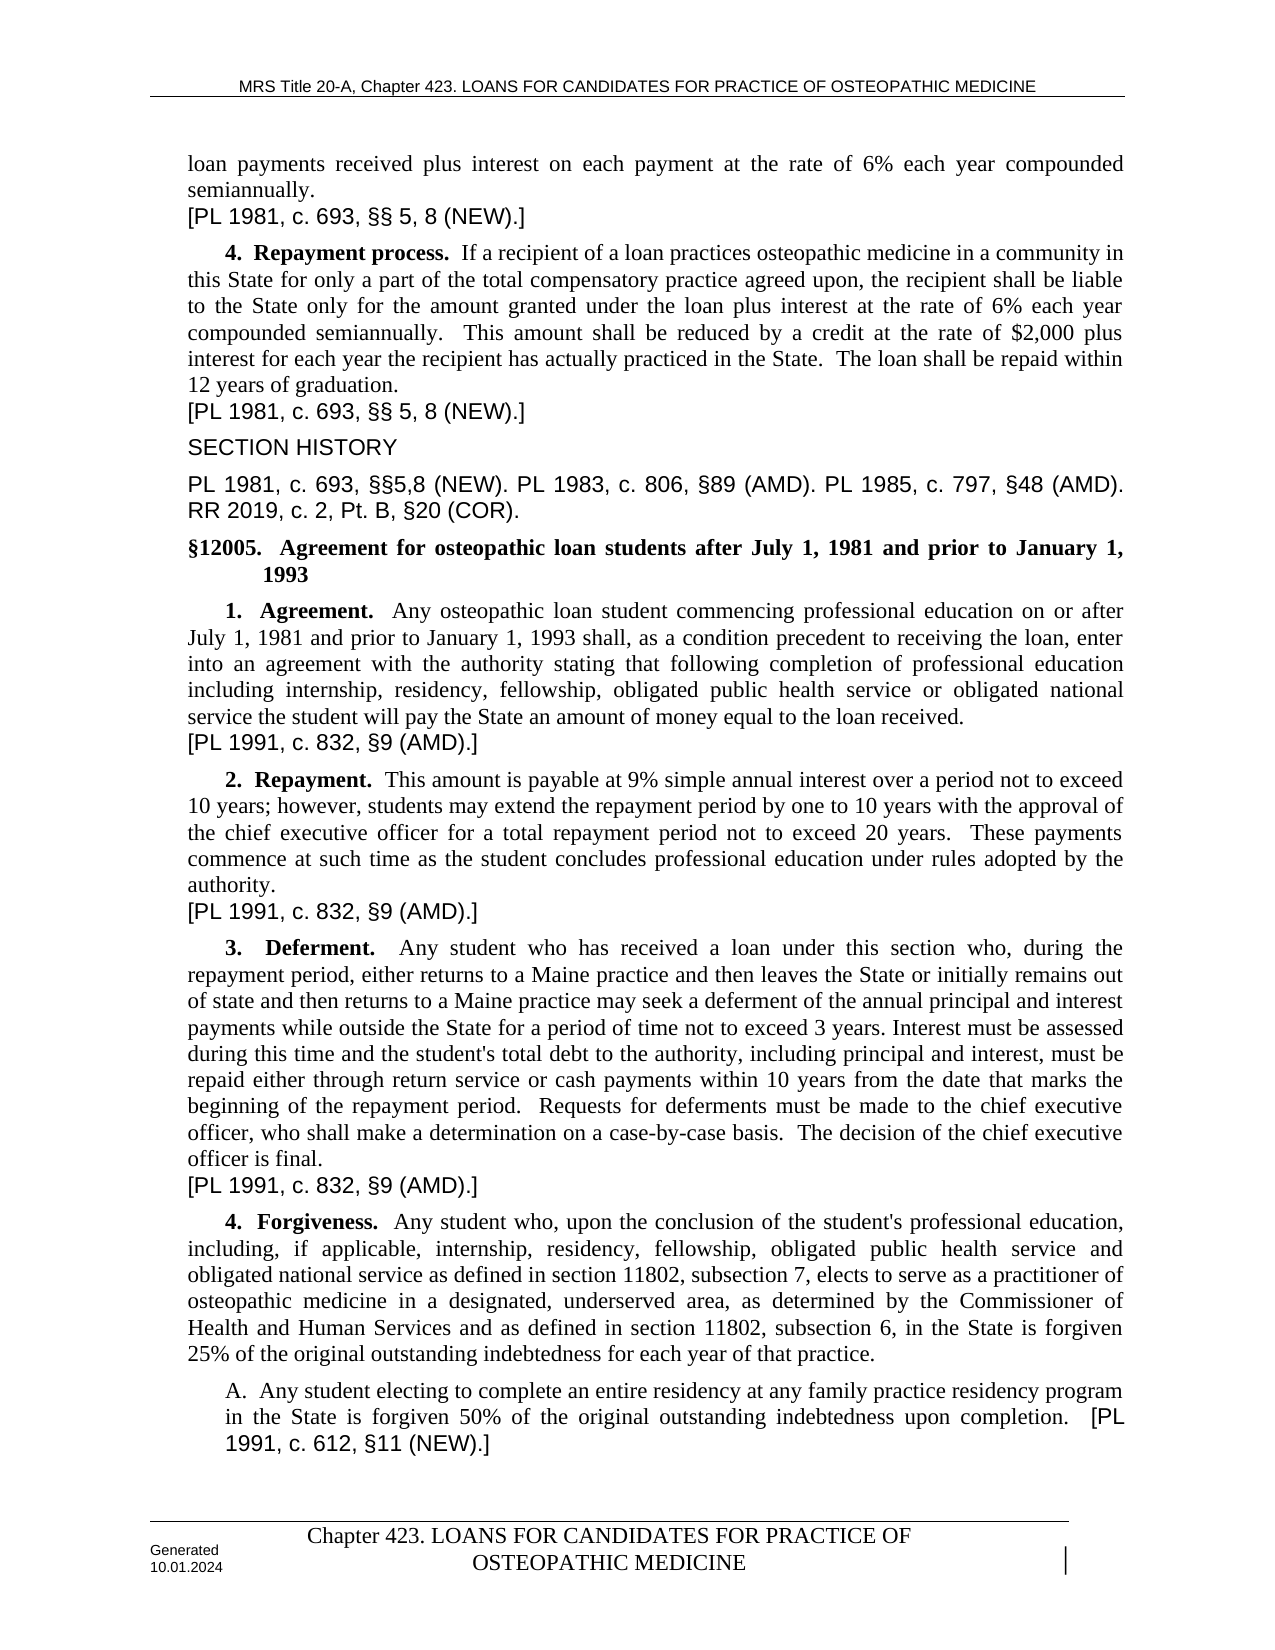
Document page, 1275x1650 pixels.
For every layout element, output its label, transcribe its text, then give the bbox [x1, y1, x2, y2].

text 4. Forgiveness. Any student who, upon the conclusion of the student's professional education, including, if applicable, internship, residency, fellowship, obligated public health service and obligated national service as defined in section 11802, subsection 7, elects to serve as a practitioner of osteopathic medicine in a designated, underserved area, as determined by the Commissioner of Health and Human Services and as defined in section 11802, subsection 6, in the State is forgiven 25% of the original outstanding indebtedness for each year of that practice. [187, 1208, 1125, 1367]
text [PL 1981, c. 693, §§ 5, 8 (NEW).] [187, 398, 1125, 424]
text SECTION HISTORY [187, 434, 1125, 461]
text 4. Repayment process. If a recipient of a loan practices osteopathic medicine in a community in this State for only a part of the total compensatory practice agreed upon, the recipient shall be liable to the State only for the amount granted under the loan plus interest at the rate of 6% each year compounded semiannually. This amount shall be reduced by a credit at the rate of $2,000 plus interest for each year the recipient has actually practiced in the State. The loan shall be repaid within 12 years of graduation. [187, 239, 1125, 398]
text 3. Deferment. Any student who has received a loan under this section who, during the repayment period, either returns to a Maine practice and then leaves the State or initially remains out of state and then returns to a Maine practice may seek a deferment of the annual principal and interest payments while outside the State for a period of time not to exceed 3 years. Interest must be assessed during this time and the student's total debt to the authority, including principal and interest, must be repaid either through return service or cash payments within 10 years from the date that marks the beginning of the repayment period. Requests for deferments must be made to the chief executive officer, who shall make a determination on a case-by-case basis. The decision of the chief executive officer is final. [187, 934, 1125, 1172]
text [PL 1981, c. 693, §§ 5, 8 (NEW).] [187, 203, 1125, 229]
text [PL 1991, c. 832, §9 (AMD).] [187, 1172, 1125, 1198]
text [PL 1991, c. 832, §9 (AMD).] [187, 898, 1125, 924]
text A. Any student electing to complete an entire residency at any family practice residency program in the State is forgiven 50% of the original outstanding indebtedness upon completion. [PL 1991, c. 612, §11 (NEW).] [225, 1377, 1125, 1456]
text 1. Agreement. Any osteopathic loan student commencing professional education on or after July 1, 1981 and prior to January 1, 1993 shall, as a condition precedent to receiving the loan, enter into an agreement with the authority stating that following completion of professional education including internship, residency, fellowship, obligated public health service or obligated national service the student will pay the State an amount of money equal to the loan received. [187, 597, 1125, 729]
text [187, 150, 1125, 203]
text PL 1981, c. 693, §§5,8 (NEW). PL 1983, c. 806, §89 (AMD). PL 1985, c. 797, §48 (AMD). RR 2019, c. 2, Pt. B, §20 (COR). [187, 471, 1125, 524]
text 2. Repayment. This amount is payable at 9% simple annual interest over a period not to exceed 10 years; however, students may extend the repayment period by one to 10 years with the approval of the chief executive officer for a total repayment period not to exceed 20 years. These payments commence at such time as the student concludes professional education under rules adopted by the authority. [187, 766, 1125, 898]
text [PL 1991, c. 832, §9 (AMD).] [187, 729, 1125, 756]
text §12005. Agreement for osteopathic loan students after July 1, 1981 and prior to January 1, 1993 [187, 534, 1125, 587]
